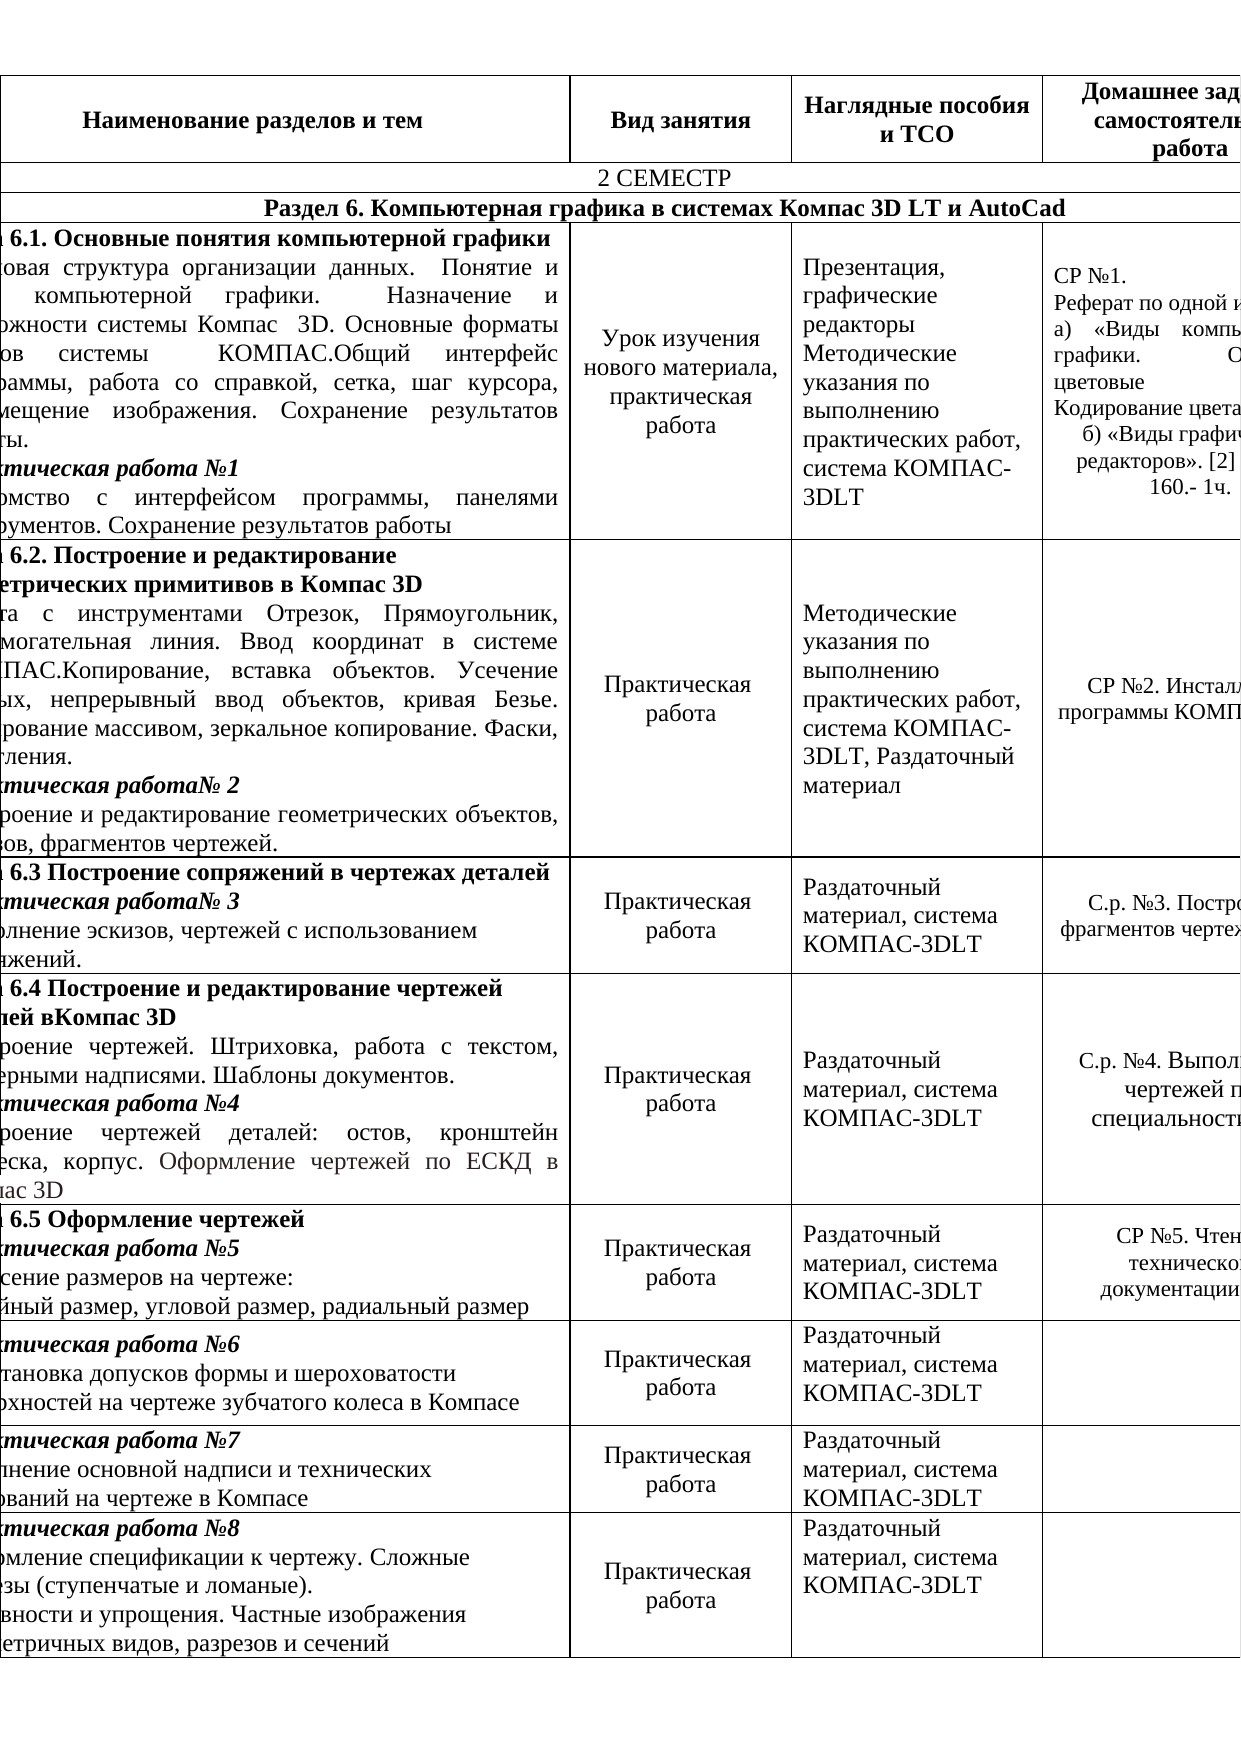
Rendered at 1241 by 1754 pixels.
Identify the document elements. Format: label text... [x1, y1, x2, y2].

table_cell [1043, 1321, 1240, 1424]
table_header Наглядные пособия и ТСО [792, 76, 1042, 162]
table_cell Раздаточный материал, система КОМПАС-3DLT [792, 1205, 1042, 1319]
table_header Вид занятия [571, 76, 791, 162]
table_cell Практическая работа №8 Оформление спецификации к чертежу. Сложные разрезы (ступенчатые и ломаные). Условности и упрощения. Частные изображения симметричных видов, разрезов и сечений [1, 1513, 569, 1657]
table_cell Тема 6.4 Построение и редактирование чертежей деталей вКомпас 3D Построение чертежей. Штриховка, работа с текстом, размерными надписями. Шаблоны документов. Практическая работа №4 Построение чертежей деталей: остов, кронштейн подвеска, корпус. Оформление чертежей по ЕСКД в Компас 3D [1, 974, 569, 1203]
table_cell Урок изучения нового материала, практическая работа [571, 223, 791, 539]
table_cell Практическая работа [571, 540, 791, 856]
table_cell Практическая работа [571, 1426, 791, 1512]
table_cell СР №5. Чтение технической документации. 2ч. [1043, 1205, 1240, 1319]
table_cell Практическая работа №6 Простановка допусков формы и шероховатости поверхностей на чертеже зубчатого колеса в Компасе [1, 1321, 569, 1424]
table_cell Раздаточный материал, система КОМПАС-3DLT [792, 974, 1042, 1203]
table_cell Тема 6.3 Построение сопряжений в чертежах деталей Практическая работа№ 3 Выполнение эскизов, чертежей с использованием сопряжений. [1, 858, 569, 972]
table_cell Практическая работа [571, 974, 791, 1203]
table_cell Методические указания по выполнению практических работ, система КОМПАС-3DLT, Раздаточный материал [792, 540, 1042, 856]
table_cell [1043, 1513, 1240, 1657]
table_cell С.р. №4. Выполнение чертежей по специальности-1ч. [1043, 974, 1240, 1203]
table_cell Презентация, графические редакторы Методические указания по выполнению практических работ, система КОМПАС-3DLT [792, 223, 1042, 539]
table_header Домашнее задание, самостоятельная работа [1043, 76, 1240, 162]
table_cell Тема 6.2. Построение и редактирование геометрических примитивов в Компас 3D Работа с инструментами Отрезок, Прямоугольник, Вспомогательная линия. Ввод координат в системе КОМПАС.Копирование, вставка объектов. Усечение кривых, непрерывный ввод объектов, кривая Безье. Копирование массивом, зеркальное копирование. Фаски, скругления. Практическая работа№ 2 Построение и редактирование геометрических объектов, эскизов, фрагментов чертежей. [1, 540, 569, 856]
table_cell Практическая работа [571, 858, 791, 972]
table_cell СР №1. Реферат по одной из тем: а) «Виды компьютерной графики. Основные цветовые модели. Кодирование цвета»; б) «Виды графических редакторов». [2] С.159-160.- 1ч. [1043, 223, 1240, 539]
table_cell Тема 6.1. Основные понятия компьютерной графики Файловая структура организации данных. Понятие и виды компьютерной графики. Назначение и возможности системы Компас 3D. Основные форматы файлов системы КОМПАС.Общий интерфейс программы, работа со справкой, сетка, шаг курсора, перемещение изображения. Сохранение результатов работы. Практическая работа №1 Знакомство с интерфейсом программы, панелями инструментов. Сохранение результатов работы [1, 223, 569, 539]
table_cell Раздаточный материал, система КОМПАС-3DLT [792, 1426, 1042, 1512]
table_cell Раздаточный материал, система КОМПАС-3DLT [792, 1321, 1042, 1424]
table_cell 2 СЕМЕСТР [1, 163, 1240, 192]
table_cell Раздел 6. Компьютерная графика в системах Компас 3D LT и AutoCad [1, 193, 1240, 222]
table_cell СР №2. Инсталляция программы КОМПАС - 1ч. [1043, 540, 1240, 856]
table_cell Раздаточный материал, система КОМПАС-3DLT [792, 858, 1042, 972]
table_header Наименование разделов и тем [1, 76, 569, 162]
table_cell Практическая работа [571, 1513, 791, 1657]
table_cell Практическая работа [571, 1321, 791, 1424]
table_cell Тема 6.5 Оформление чертежей Практическая работа №5 Нанесение размеров на чертеже: линейный размер, угловой размер, радиальный размер [1, 1205, 569, 1319]
table_cell [1043, 1426, 1240, 1512]
table_cell Практическая работа №7 Заполнение основной надписи и технических требований на чертеже в Компасе [1, 1426, 569, 1512]
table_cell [792, 1513, 1042, 1657]
table_cell Практическая работа [571, 1205, 791, 1319]
table_cell С.р. №3. Построение фрагментов чертежей - 2ч. [1043, 858, 1240, 972]
